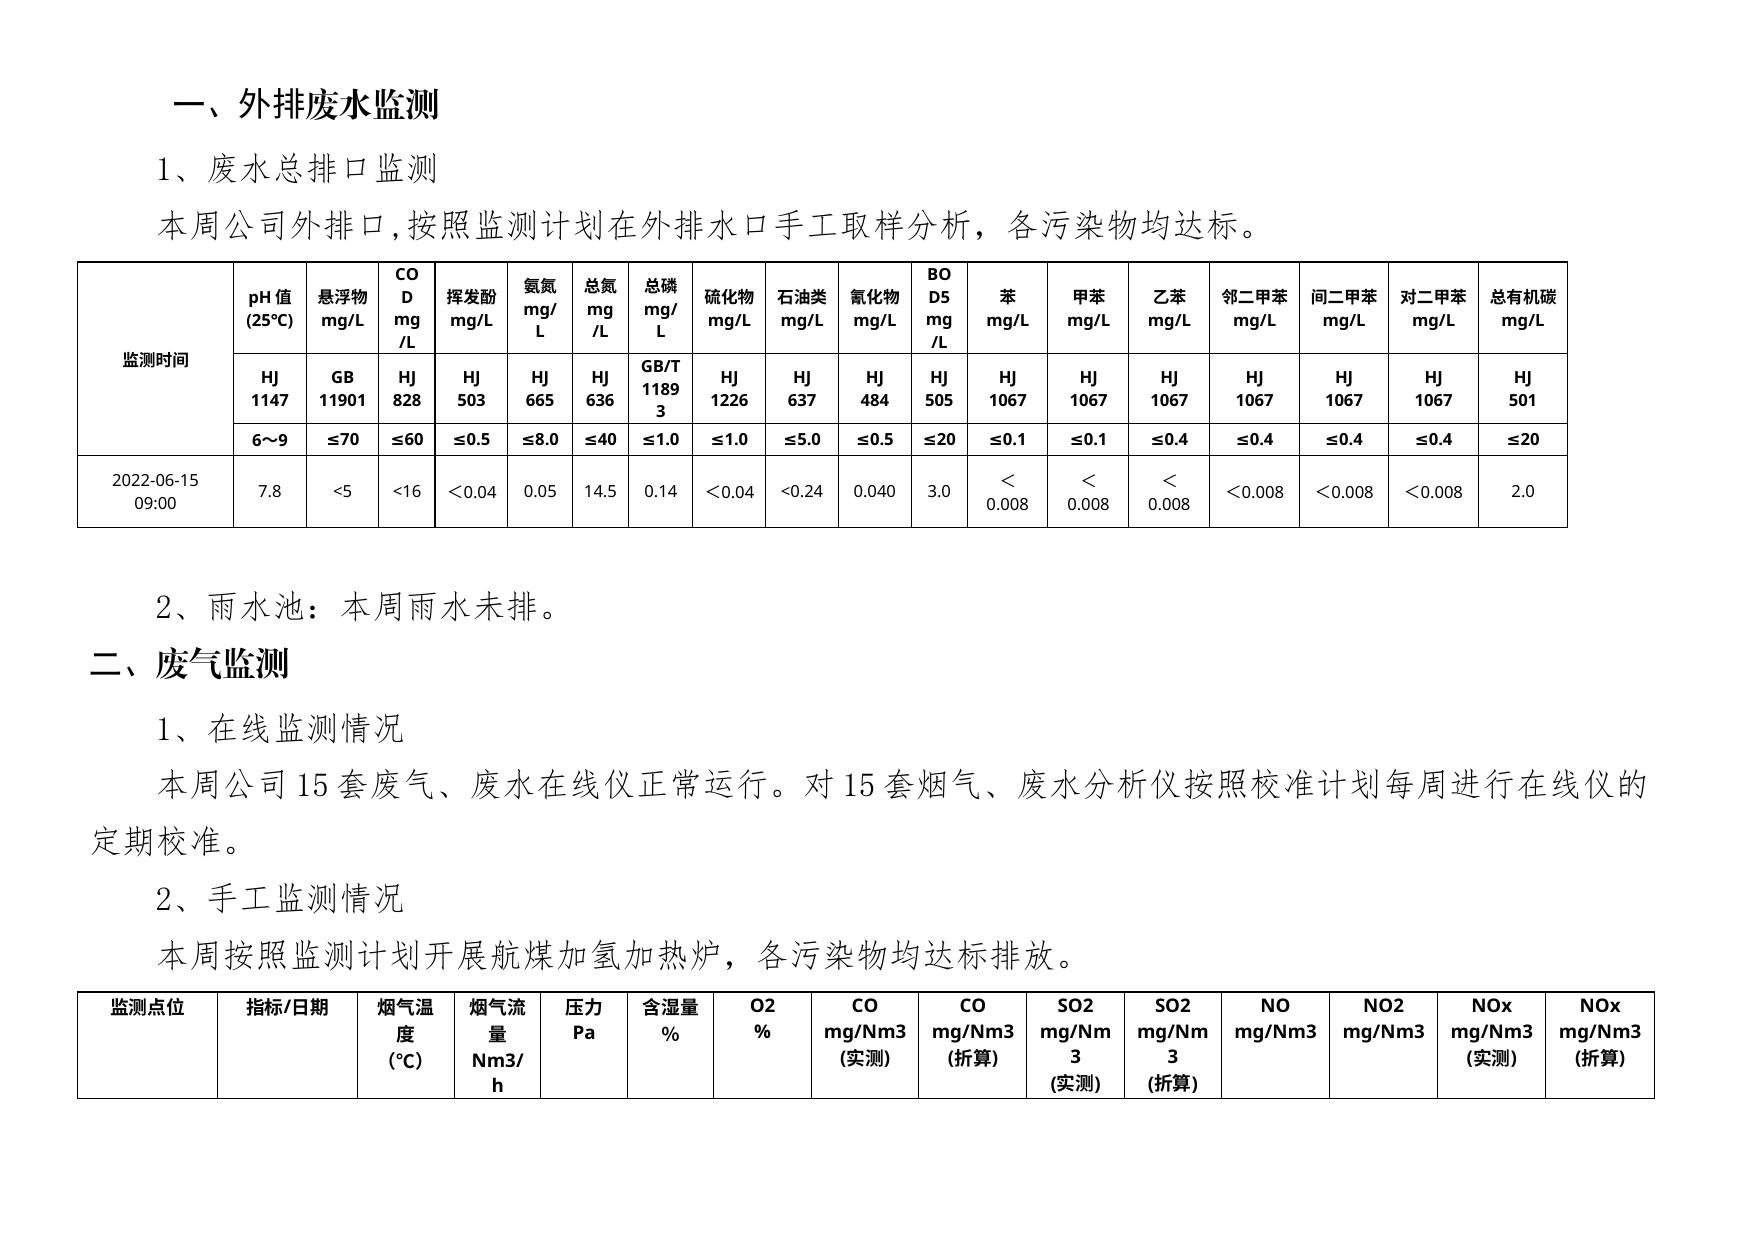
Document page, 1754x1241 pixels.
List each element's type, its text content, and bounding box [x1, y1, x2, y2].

table_cell 2.0 [1479, 456, 1567, 527]
table_cell HJ 503 [436, 354, 507, 422]
table_header NOx mg/Nm3 (折算) [1546, 993, 1654, 1098]
table_header CO mg/Nm3 (实测) [812, 993, 918, 1098]
table_cell HJ 636 [573, 354, 628, 422]
table_header 总氮 mg/L [573, 263, 628, 353]
table_cell <0.24 [766, 456, 838, 527]
text 二、废气监测 [89, 642, 1665, 685]
table_cell 0.14 [629, 456, 692, 527]
table_header CO mg/Nm3 (折算) [919, 993, 1026, 1098]
table_header 甲苯 mg/L [1048, 263, 1128, 353]
table_header 氨氮 mg/L [508, 263, 572, 353]
table_cell ≤1.0 [629, 424, 692, 455]
text 本周公司15套废气、废水在线仪正常运行。对15套烟气、废水分析仪按照校准计划每周进行在线仪的定期校准。 [89, 763, 1665, 858]
table_header pH值 (25℃) [234, 263, 306, 353]
text 本周按照监测计划开展航煤加氢加热炉，各污染物均达标排放。 [89, 934, 1665, 972]
table_cell HJ 1147 [234, 354, 306, 422]
table_cell HJ 1067 [968, 354, 1047, 422]
table_cell 0.05 [508, 456, 572, 527]
table_cell ＜0.008 [1389, 456, 1478, 527]
table_header 总有机碳 mg/L [1479, 263, 1567, 353]
table_cell ≤0.4 [1210, 424, 1299, 455]
table_cell ≤20 [912, 424, 967, 455]
table_cell ≤70 [307, 424, 378, 455]
table_cell HJ 1067 [1210, 354, 1299, 422]
table_header 含湿量 ％ [628, 993, 713, 1098]
table_cell HJ 1067 [1129, 354, 1209, 422]
table_cell 0.040 [839, 456, 911, 527]
table_header 苯 mg/L [968, 263, 1047, 353]
table_header 乙苯 mg/L [1129, 263, 1209, 353]
table_header 石油类 mg/L [766, 263, 838, 353]
text 2、手工监测情况 [89, 877, 1665, 916]
table_cell ≤20 [1479, 424, 1567, 455]
table_header 监测时间 [78, 263, 233, 455]
table_cell ≤40 [573, 424, 628, 455]
table_cell ≤0.5 [436, 424, 507, 455]
table_cell <16 [379, 456, 434, 527]
text 一、外排废水监测 [89, 83, 1665, 126]
table_cell ≤0.4 [1129, 424, 1209, 455]
table_cell ＜0.008 [1129, 456, 1209, 527]
list 雨水池：本周雨水未排。 [89, 585, 1665, 623]
table_cell 7.8 [234, 456, 306, 527]
table_cell GB/T 11893 [629, 354, 692, 422]
table_cell GB 11901 [307, 354, 378, 422]
table_cell ＜0.008 [1210, 456, 1299, 527]
table_cell ＜0.04 [436, 456, 507, 527]
table_header 悬浮物 mg/L [307, 263, 378, 353]
table_cell HJ 665 [508, 354, 572, 422]
table_cell ≤8.0 [508, 424, 572, 455]
table_header SO2 mg/Nm3 (实测) [1027, 993, 1124, 1098]
table_header 烟气流量 Nm3/h [455, 993, 540, 1098]
table_header BOD5 mg/L [912, 263, 967, 353]
table_cell ≤0.1 [1048, 424, 1128, 455]
table_header 压力 Pa [541, 993, 627, 1098]
table_header 监测点位 [78, 993, 217, 1098]
text 1、在线监测情况 [89, 707, 1665, 744]
table_cell HJ 637 [766, 354, 838, 422]
table_cell ≤0.1 [968, 424, 1047, 455]
table_cell HJ 501 [1479, 354, 1567, 422]
table_cell HJ 1226 [693, 354, 765, 422]
table_cell HJ 1067 [1300, 354, 1388, 422]
table_header 烟气温度 （℃） [358, 993, 454, 1098]
table_cell HJ 1067 [1389, 354, 1478, 422]
table_cell HJ 505 [912, 354, 967, 422]
table_header 氰化物 mg/L [839, 263, 911, 353]
table_cell HJ 1067 [1048, 354, 1128, 422]
table_header NO2 mg/Nm3 [1330, 993, 1437, 1098]
table_header NOx mg/Nm3 (实测) [1438, 993, 1545, 1098]
table_cell ＜0.008 [1048, 456, 1128, 527]
table_header 对二甲苯 mg/L [1389, 263, 1478, 353]
table_header 挥发酚 mg/L [436, 263, 507, 353]
table_header COD mg/L [379, 263, 434, 353]
table_header 总磷 mg/L [629, 263, 692, 353]
table_header 间二甲苯 mg/L [1300, 263, 1388, 353]
table_cell HJ 484 [839, 354, 911, 422]
table_cell ＜0.008 [1300, 456, 1388, 527]
table_cell ≤5.0 [766, 424, 838, 455]
text 本周公司外排口,按照监测计划在外排水口手工取样分析，各污染物均达标。 [89, 204, 1665, 242]
table_cell ≤0.4 [1300, 424, 1388, 455]
table_header 邻二甲苯 mg/L [1210, 263, 1299, 353]
table_header SO2 mg/Nm3 (折算) [1125, 993, 1221, 1098]
table_cell ＜0.04 [693, 456, 765, 527]
table_header 硫化物 mg/L [693, 263, 765, 353]
table_cell 14.5 [573, 456, 628, 527]
table_header NO mg/Nm3 [1222, 993, 1329, 1098]
table_cell ≤0.5 [839, 424, 911, 455]
table_cell HJ 828 [379, 354, 434, 422]
table_cell 6～9 [234, 424, 306, 455]
table_header 指标/日期 [218, 993, 357, 1098]
table_cell 3.0 [912, 456, 967, 527]
text 1、废水总排口监测 [89, 147, 1665, 186]
table_cell ≤60 [379, 424, 434, 455]
table_cell <5 [307, 456, 378, 527]
table_cell ≤0.4 [1389, 424, 1478, 455]
table_cell ≤1.0 [693, 424, 765, 455]
table_cell 2022-06-15 09:00 [78, 456, 233, 527]
table_cell ＜0.008 [968, 456, 1047, 527]
table_header O2 % [714, 993, 811, 1098]
